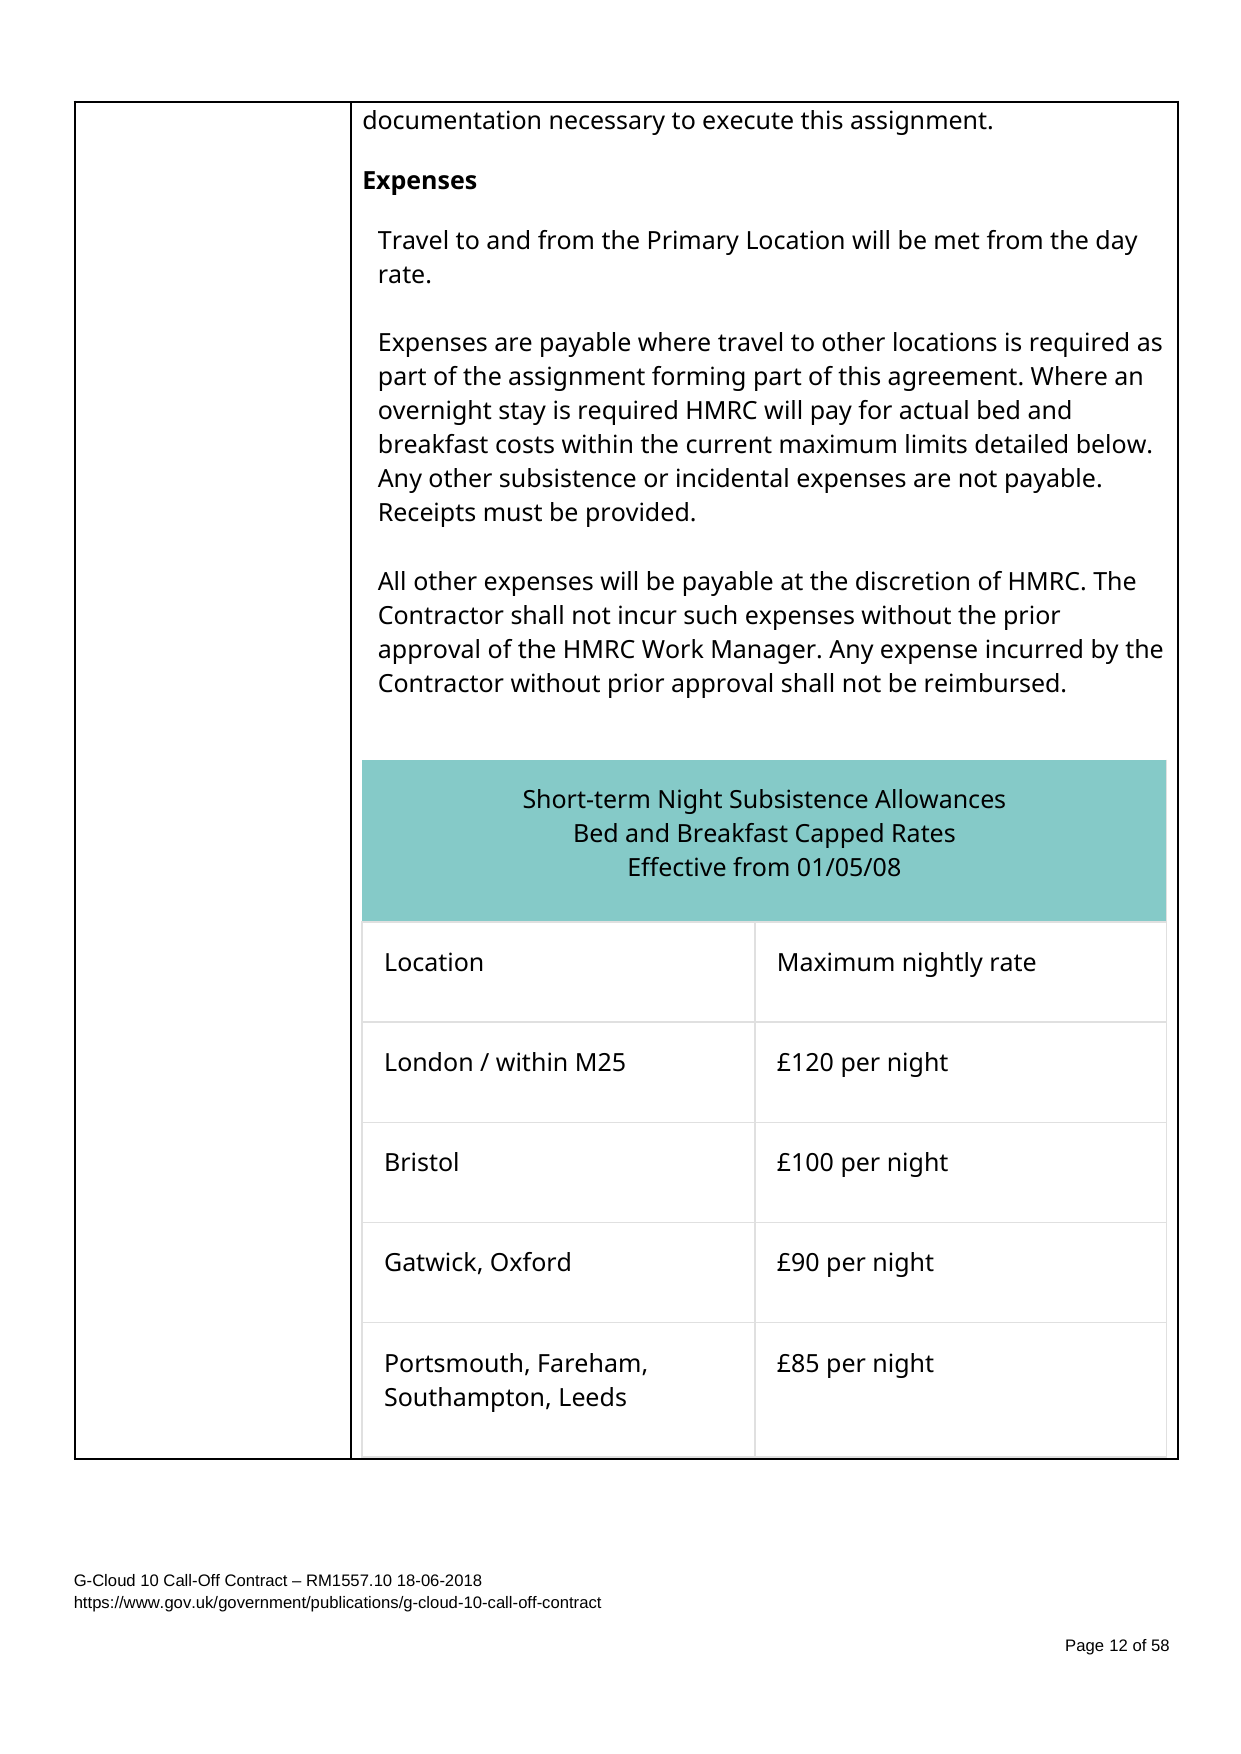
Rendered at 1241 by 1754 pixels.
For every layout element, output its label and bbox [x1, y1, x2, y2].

table_cell [76, 103, 350, 1458]
table_cell [352, 103, 1177, 1458]
